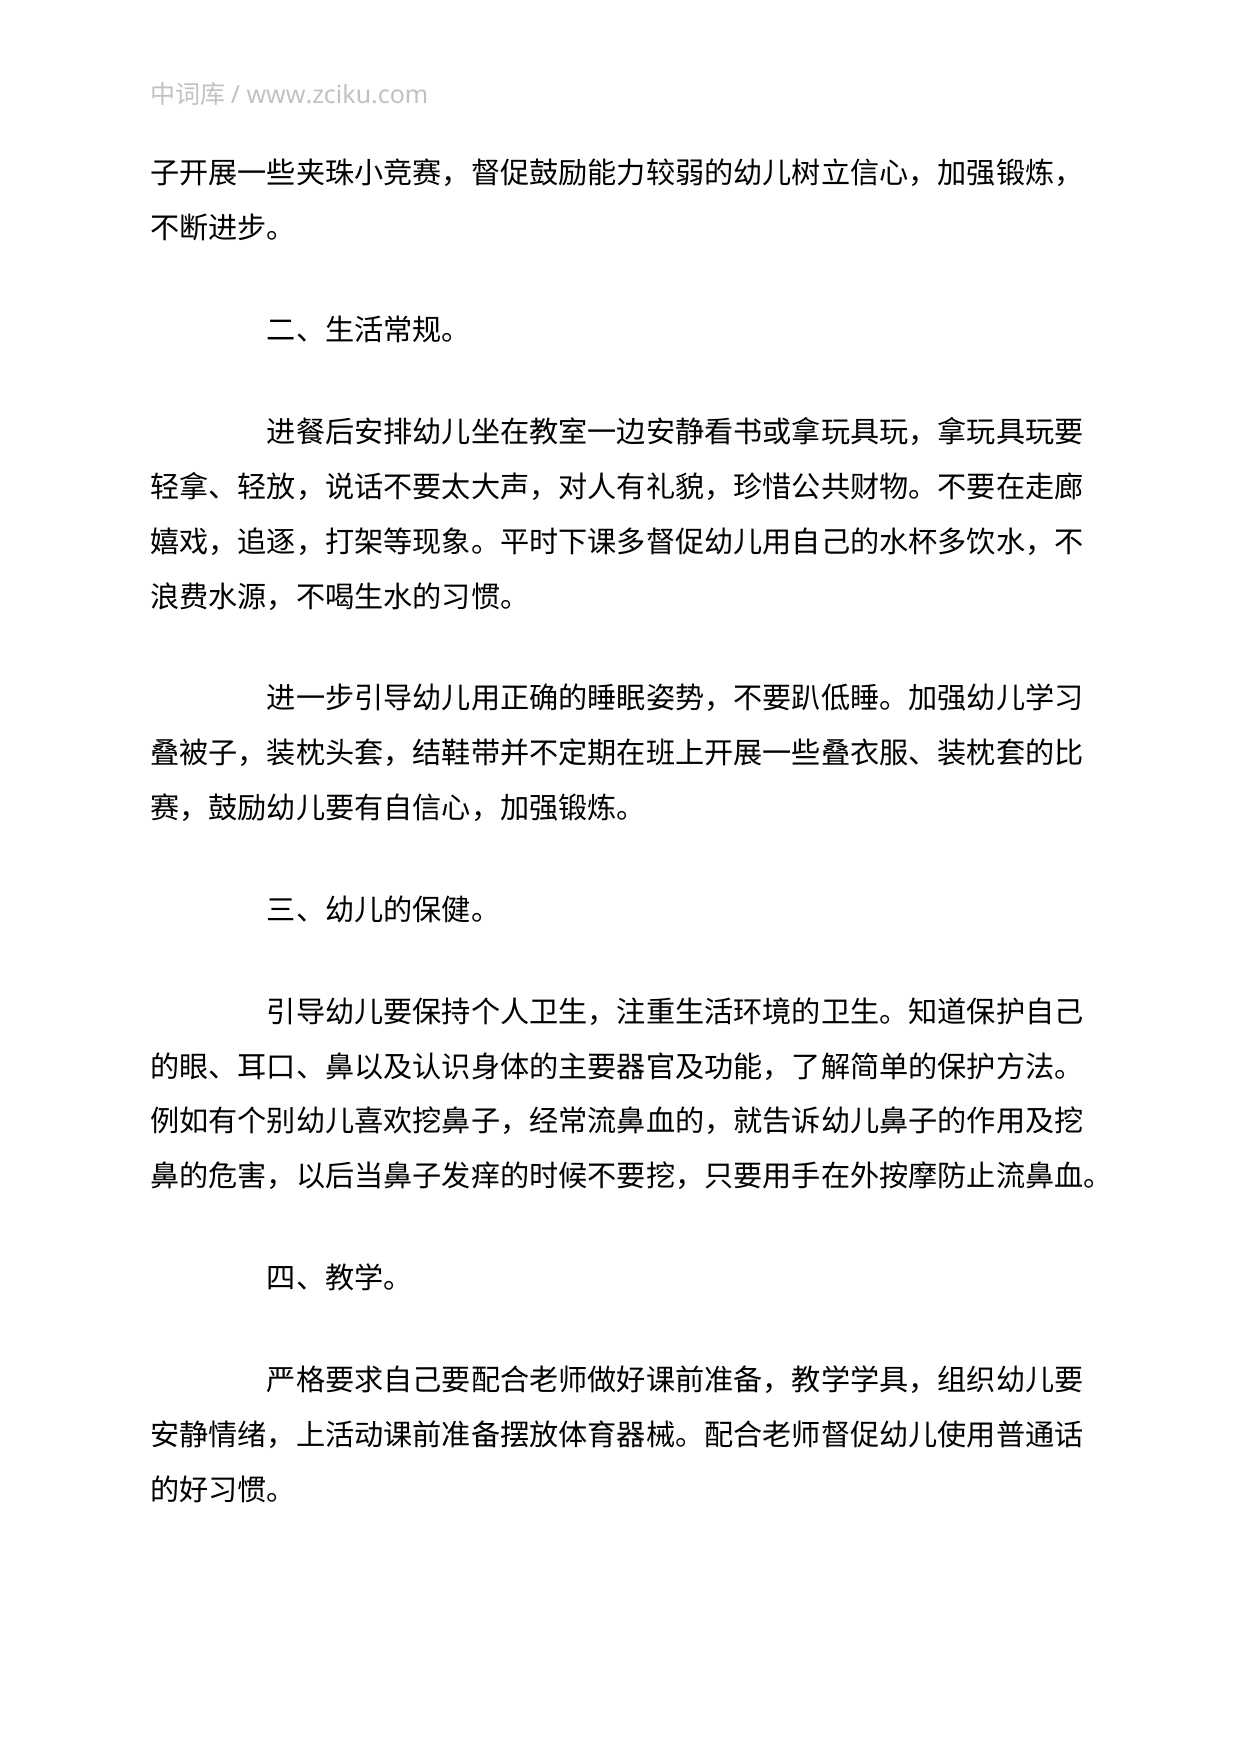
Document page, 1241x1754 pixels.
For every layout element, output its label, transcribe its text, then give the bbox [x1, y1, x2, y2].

text 引导幼儿要保持个人卫生，注重生活环境的卫生。知道保护自己的眼、耳口、鼻以及认识身体的主要器官及功能，了解简单的保护方法。例如有个别幼儿喜欢挖鼻子，经常流鼻血的，就告诉幼儿鼻子的作用及挖鼻的危害，以后当鼻子发痒的时候不要挖，只要用手在外按摩防止流鼻血。 [150, 988, 1090, 1195]
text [150, 150, 1090, 247]
text 进一步引导幼儿用正确的睡眠姿势，不要趴低睡。加强幼儿学习叠被子，装枕头套，结鞋带并不定期在班上开展一些叠衣服、装枕套的比赛，鼓励幼儿要有自信心，加强锻炼。 [150, 675, 1090, 827]
text 严格要求自己要配合老师做好课前准备，教学学具，组织幼儿要安静情绪，上活动课前准备摆放体育器械。配合老师督促幼儿使用普通话的好习惯。 [150, 1356, 1090, 1508]
text 四、教学。 [150, 1255, 1090, 1297]
text 进餐后安排幼儿坐在教室一边安静看书或拿玩具玩，拿玩具玩要轻拿、轻放，说话不要太大声，对人有礼貌，珍惜公共财物。不要在走廊嬉戏，追逐，打架等现象。平时下课多督促幼儿用自己的水杯多饮水，不浪费水源，不喝生水的习惯。 [150, 408, 1090, 615]
text 二、生活常规。 [150, 307, 1090, 349]
text 三、幼儿的保健。 [150, 886, 1090, 929]
